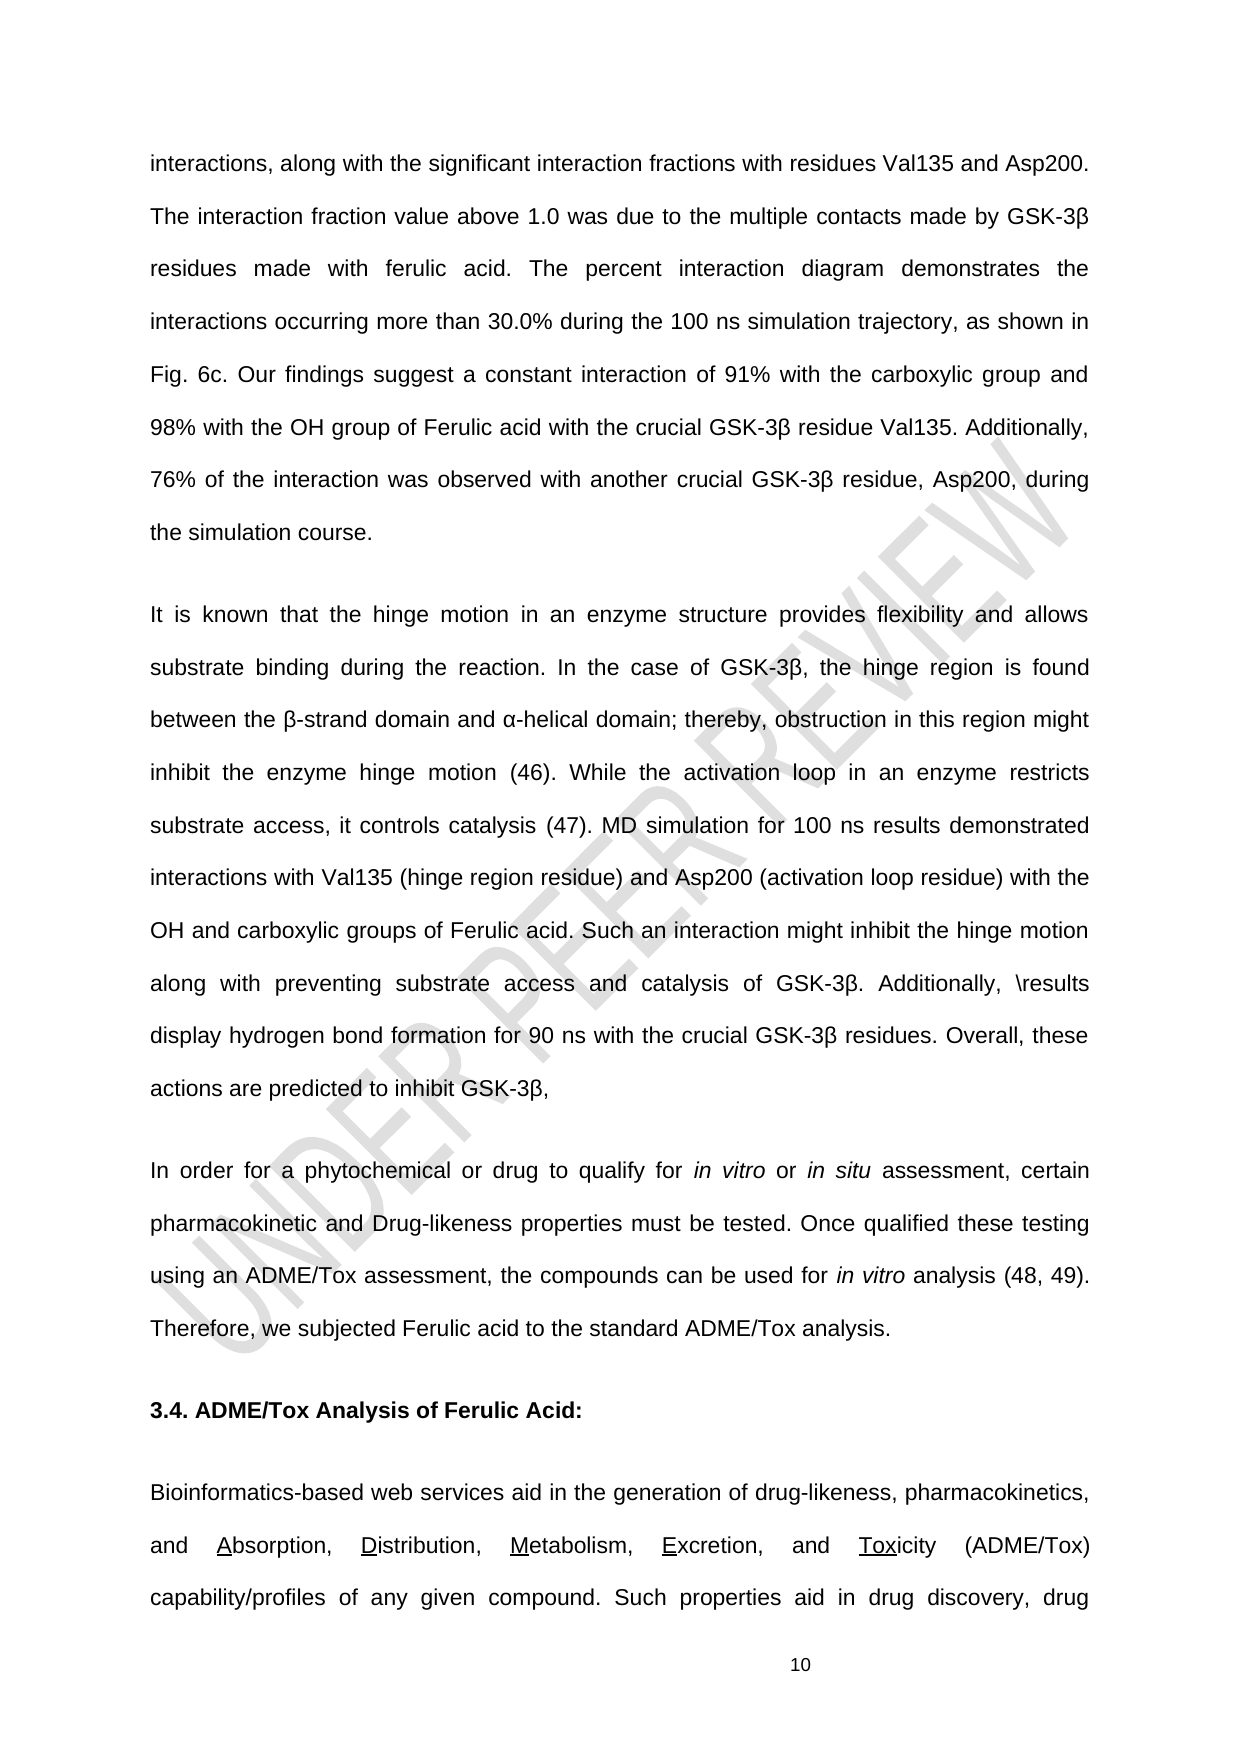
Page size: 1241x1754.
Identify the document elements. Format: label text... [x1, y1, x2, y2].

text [150, 150, 1090, 545]
text In order for a phytochemical or drug to qualify for in vitro or in situ assessment, certain pharmacokinetic and Drug-likeness properties must be tested. Once qualified these testing using an ADME/Tox assessment, the compounds can be used for in vitro analysis (48, 49). Therefore, we subjected Ferulic acid to the standard ADME/Tox analysis. [150, 1157, 1090, 1342]
text 3.4. ADME/Tox Analysis of Ferulic Acid: [150, 1397, 1090, 1423]
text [150, 1479, 1090, 1611]
text It is known that the hinge motion in an enzyme structure provides flexibility and allows substrate binding during the reaction. In the case of GSK-3β, the hinge region is found between the β-strand domain and α-helical domain; thereby, obstruction in this region might inhibit the enzyme hinge motion (46). While the activation loop in an enzyme restricts substrate access, it controls catalysis (47). MD simulation for 100 ns results demonstrated interactions with Val135 (hinge region residue) and Asp200 (activation loop residue) with the OH and carboxylic groups of Ferulic acid. Such an interaction might inhibit the hinge motion along with preventing substrate access and catalysis of GSK-3β. Additionally, \results display hydrogen bond formation for 90 ns with the crucial GSK-3β residues. Overall, these actions are predicted to inhibit GSK-3β, [150, 601, 1090, 1102]
